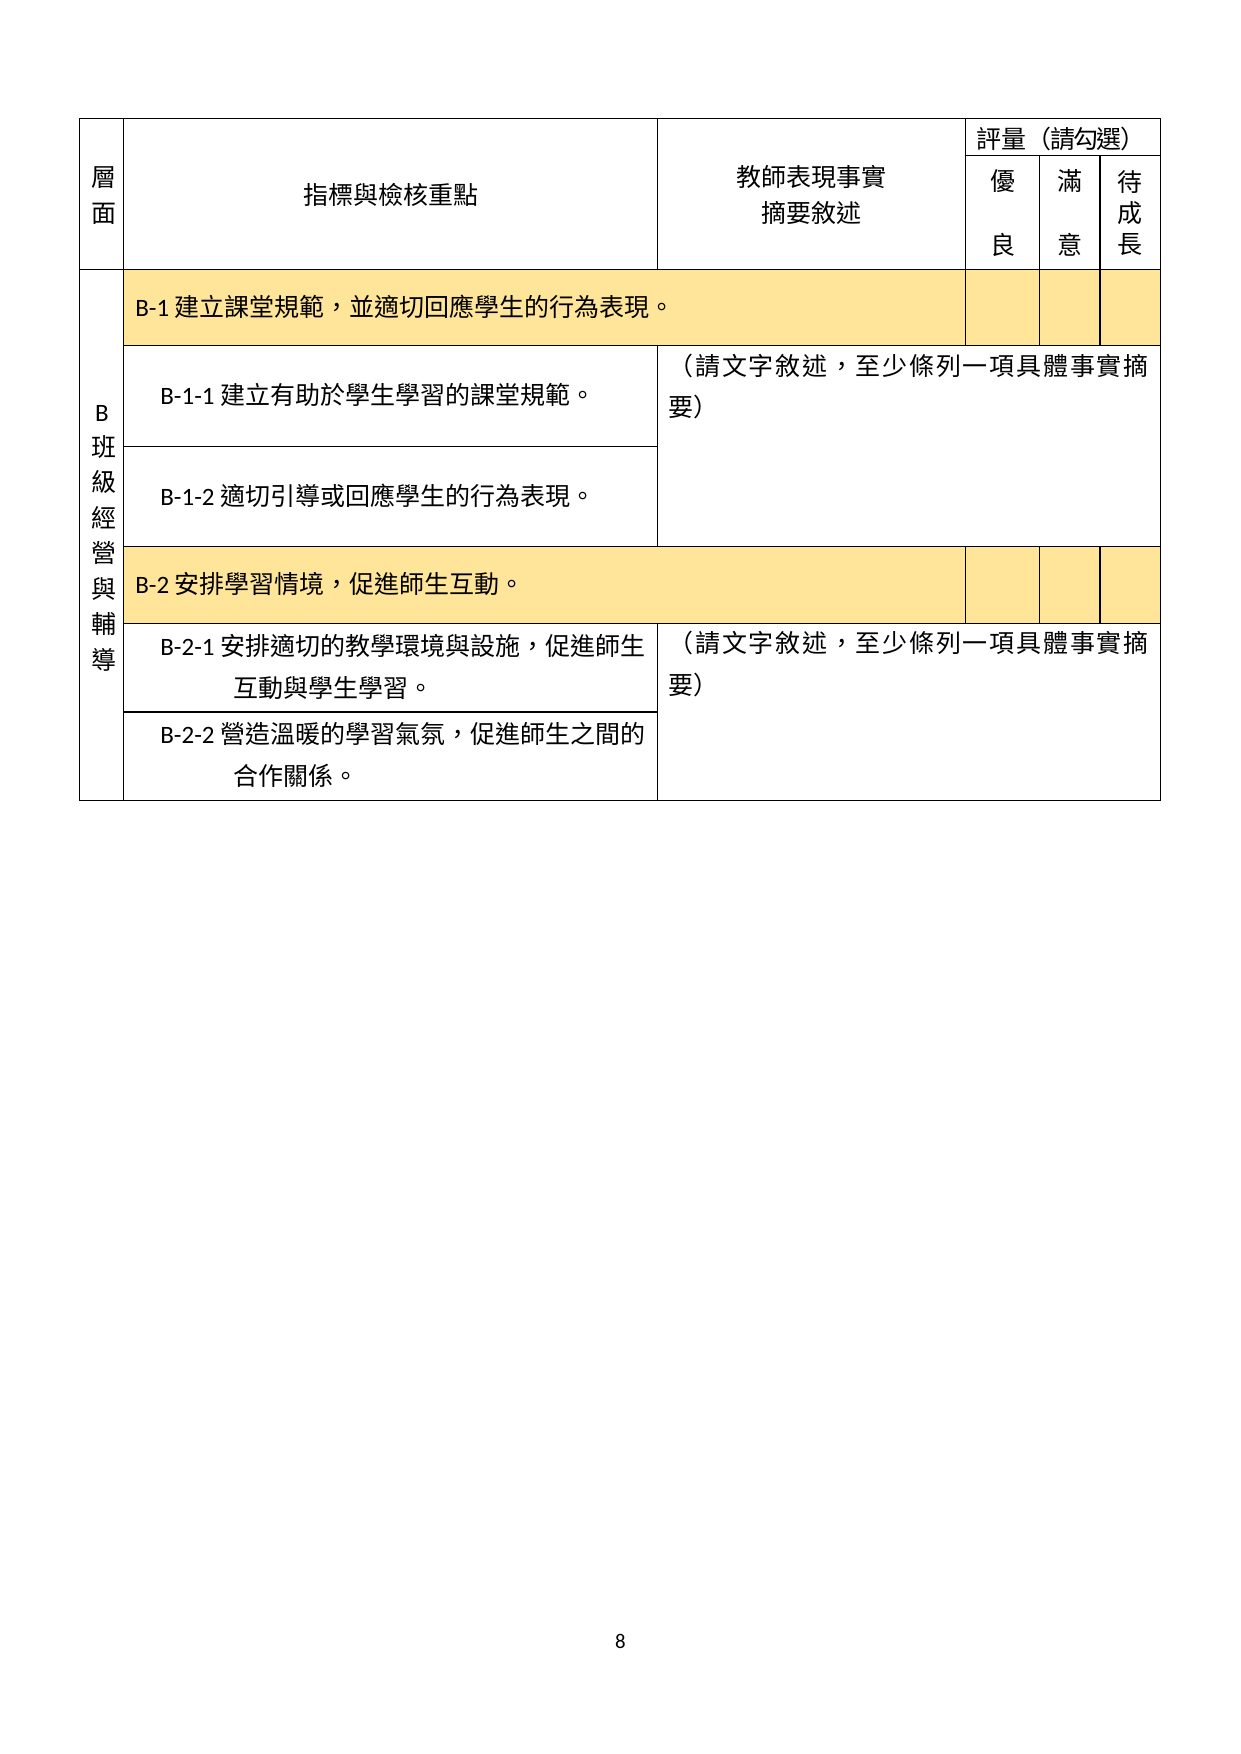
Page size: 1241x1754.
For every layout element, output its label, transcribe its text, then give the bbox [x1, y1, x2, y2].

table_cell B-2-1 安排適切的教學環境與設施，促進師生互動與學生學習。 [124, 624, 657, 711]
table_header 層面 [80, 119, 123, 268]
table_cell [1101, 270, 1160, 345]
table_cell （請文字敘述，至少條列一項具體事實摘要） [658, 346, 1160, 546]
table_cell B-1-1 建立有助於學生學習的課堂規範。 [124, 346, 657, 446]
table_cell [1101, 547, 1160, 623]
table_cell B-1-2 適切引導或回應學生的行為表現。 [124, 447, 657, 546]
table_cell [966, 270, 1039, 345]
table_cell B-1建立課堂規範，並適切回應學生的行為表現。 [124, 270, 965, 345]
table_cell 待成長 [1101, 156, 1160, 268]
table_cell 滿意 [1040, 156, 1099, 268]
table_cell B 班 級 經 營 與 輔 導 [80, 270, 123, 800]
table_cell （請文字敘述，至少條列一項具體事實摘要） [658, 624, 1160, 800]
table_cell [1040, 547, 1099, 623]
table_header 評量（請勾選） [966, 119, 1160, 155]
table_cell [966, 547, 1039, 623]
table_cell 優良 [966, 156, 1039, 268]
table_cell [1040, 270, 1099, 345]
table_header 教師表現事實 摘要敘述 [658, 119, 965, 268]
table_header 指標與檢核重點 [124, 119, 657, 268]
table_cell B-2-2 營造溫暖的學習氣氛，促進師生之間的合作關係。 [124, 713, 657, 800]
table_cell B-2安排學習情境，促進師生互動。 [124, 547, 965, 623]
